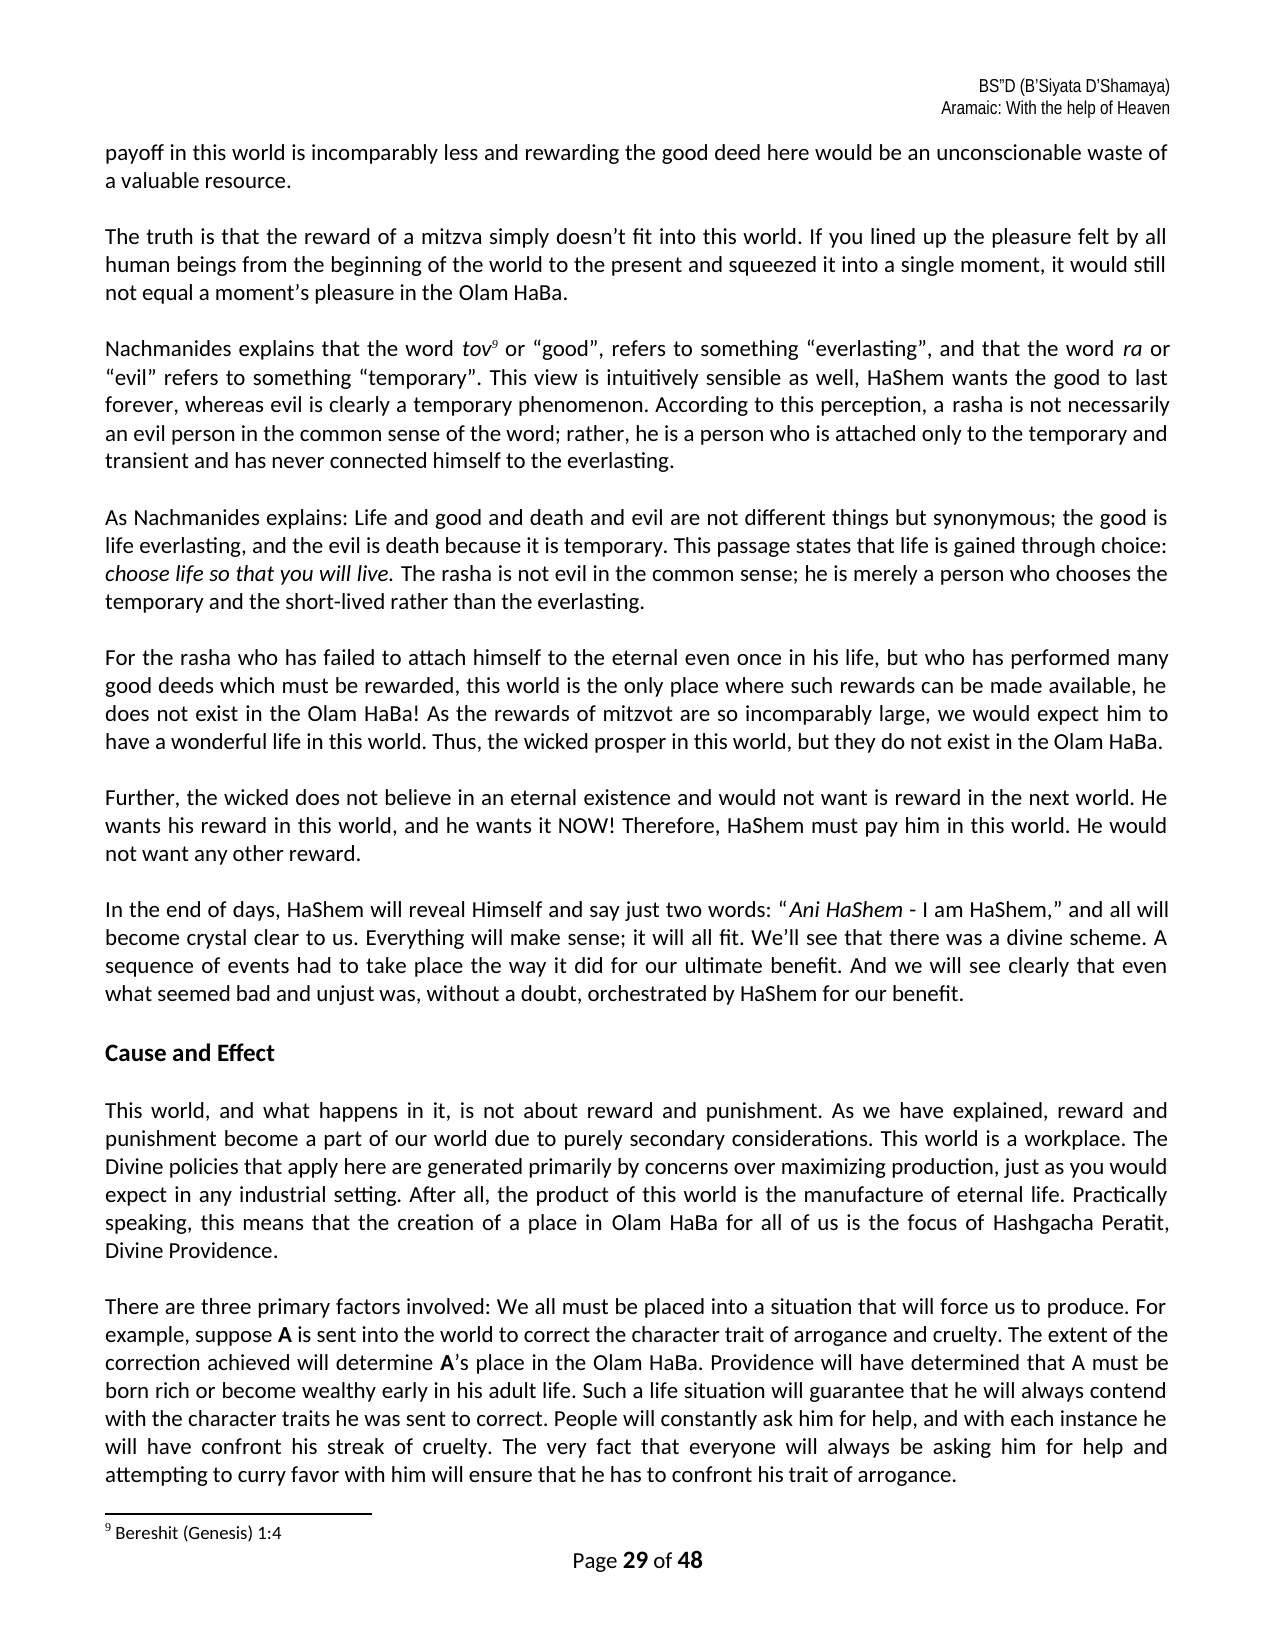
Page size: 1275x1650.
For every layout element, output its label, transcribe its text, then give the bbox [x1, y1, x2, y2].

text This world, and what happens in it, is not about reward and punishment. As we have explained, reward and punishment become a part of our world due to purely secondary considerations. This world is a workplace. The Divine policies that apply here are generated primarily by concerns over maximizing production, just as you would expect in any industrial setting. After all, the product of this world is the manufacture of eternal life. Practically speaking, this means that the creation of a place in Olam HaBa for all of us is the focus of Hashgacha Peratit, Divine Providence. [105, 1096, 1170, 1264]
text In the end of days, HaShem will reveal Himself and say just two words: “Ani HaShem - I am HaShem,” and all will become crystal clear to us. Everything will make sense; it will all fit. We’ll see that there was a divine scheme. A sequence of events had to take place the way it did for our ultimate benefit. And we will see clearly that even what seemed bad and unjust was, without a doubt, orchestrated by HaShem for our benefit. [105, 895, 1170, 1007]
text For the rasha who has failed to attach himself to the eternal even once in his life, but who has performed many good deeds which must be rewarded, this world is the only place where such rewards can be made available, he does not exist in the Olam HaBa! As the rewards of mitzvot are so incomparably large, we would expect him to have a wonderful life in this world. Thus, the wicked prosper in this world, but they do not exist in the Olam HaBa. [105, 643, 1170, 755]
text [105, 138, 1170, 194]
text Further, the wicked does not believe in an eternal existence and would not want is reward in the next world. He wants his reward in this world, and he wants it NOW! Therefore, HaShem must pay him in this world. He would not want any other reward. [105, 783, 1170, 867]
text Nachmanides explains that the word tov or “good”, refers to something “everlasting”, and that the word ra or “evil” refers to something “temporary”. This view is intuitively sensible as well, HaShem wants the good to last forever, whereas evil is clearly a temporary phenomenon. According to this perception, a rasha is not necessarily an evil person in the common sense of the word; rather, he is a person who is attached only to the temporary and transient and has never connected himself to the everlasting. [105, 334, 1170, 475]
text There are three primary factors involved: We all must be placed into a situation that will force us to produce. For example, suppose A is sent into the world to correct the character trait of arrogance and cruelty. The extent of the correction achieved will determine A’s place in the Olam HaBa. Providence will have determined that A must be born rich or become wealthy early in his adult life. Such a life situation will guarantee that he will always contend with the character traits he was sent to correct. People will constantly ask him for help, and with each instance he will have confront his streak of cruelty. The very fact that everyone will always be asking him for help and attempting to curry favor with him will ensure that he has to confront his trait of arrogance. [105, 1292, 1170, 1488]
text Cause and Effect [105, 1038, 1170, 1068]
text The truth is that the reward of a mitzva simply doesn’t fit into this world. If you lined up the pleasure felt by all human beings from the beginning of the world to the present and squeezed it into a single moment, it would still not equal a moment’s pleasure in the Olam HaBa. [105, 222, 1170, 307]
text As Nachmanides explains: Life and good and death and evil are not different things but synonymous; the good is life everlasting, and the evil is death because it is temporary. This passage states that life is gained through choice: choose life so that you will live. The rasha is not evil in the common sense; he is merely a person who chooses the temporary and the short-lived rather than the everlasting. [105, 503, 1170, 615]
